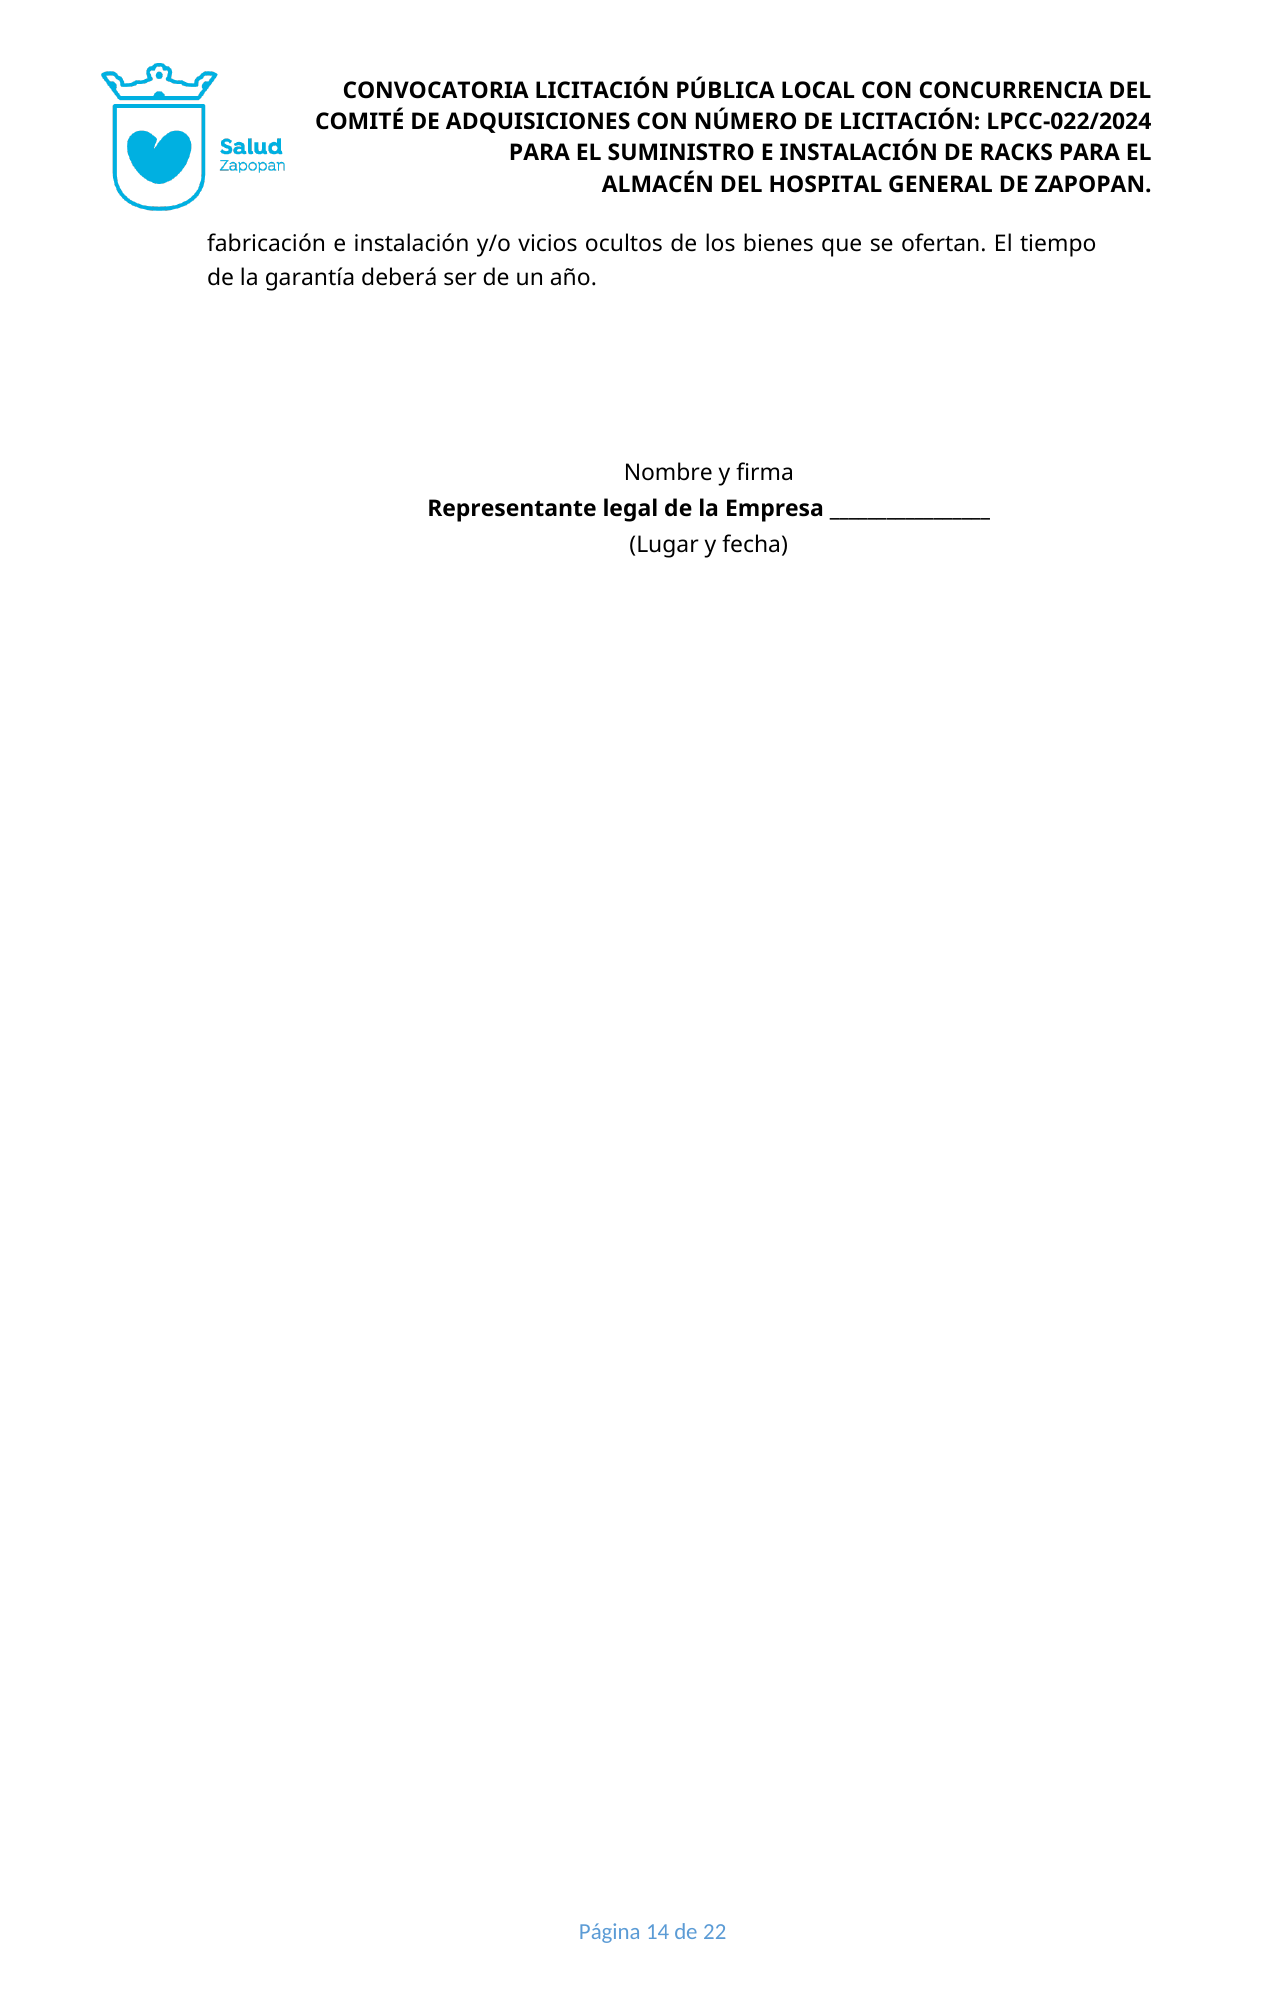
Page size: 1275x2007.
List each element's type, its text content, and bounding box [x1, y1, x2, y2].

picture [108, 67, 211, 95]
list Representante legal de la Empresa _________________ [319, 492, 1098, 523]
picture [97, 63, 290, 220]
list Nombre y firma [319, 456, 1098, 487]
list (Lugar y fecha) [319, 528, 1098, 559]
